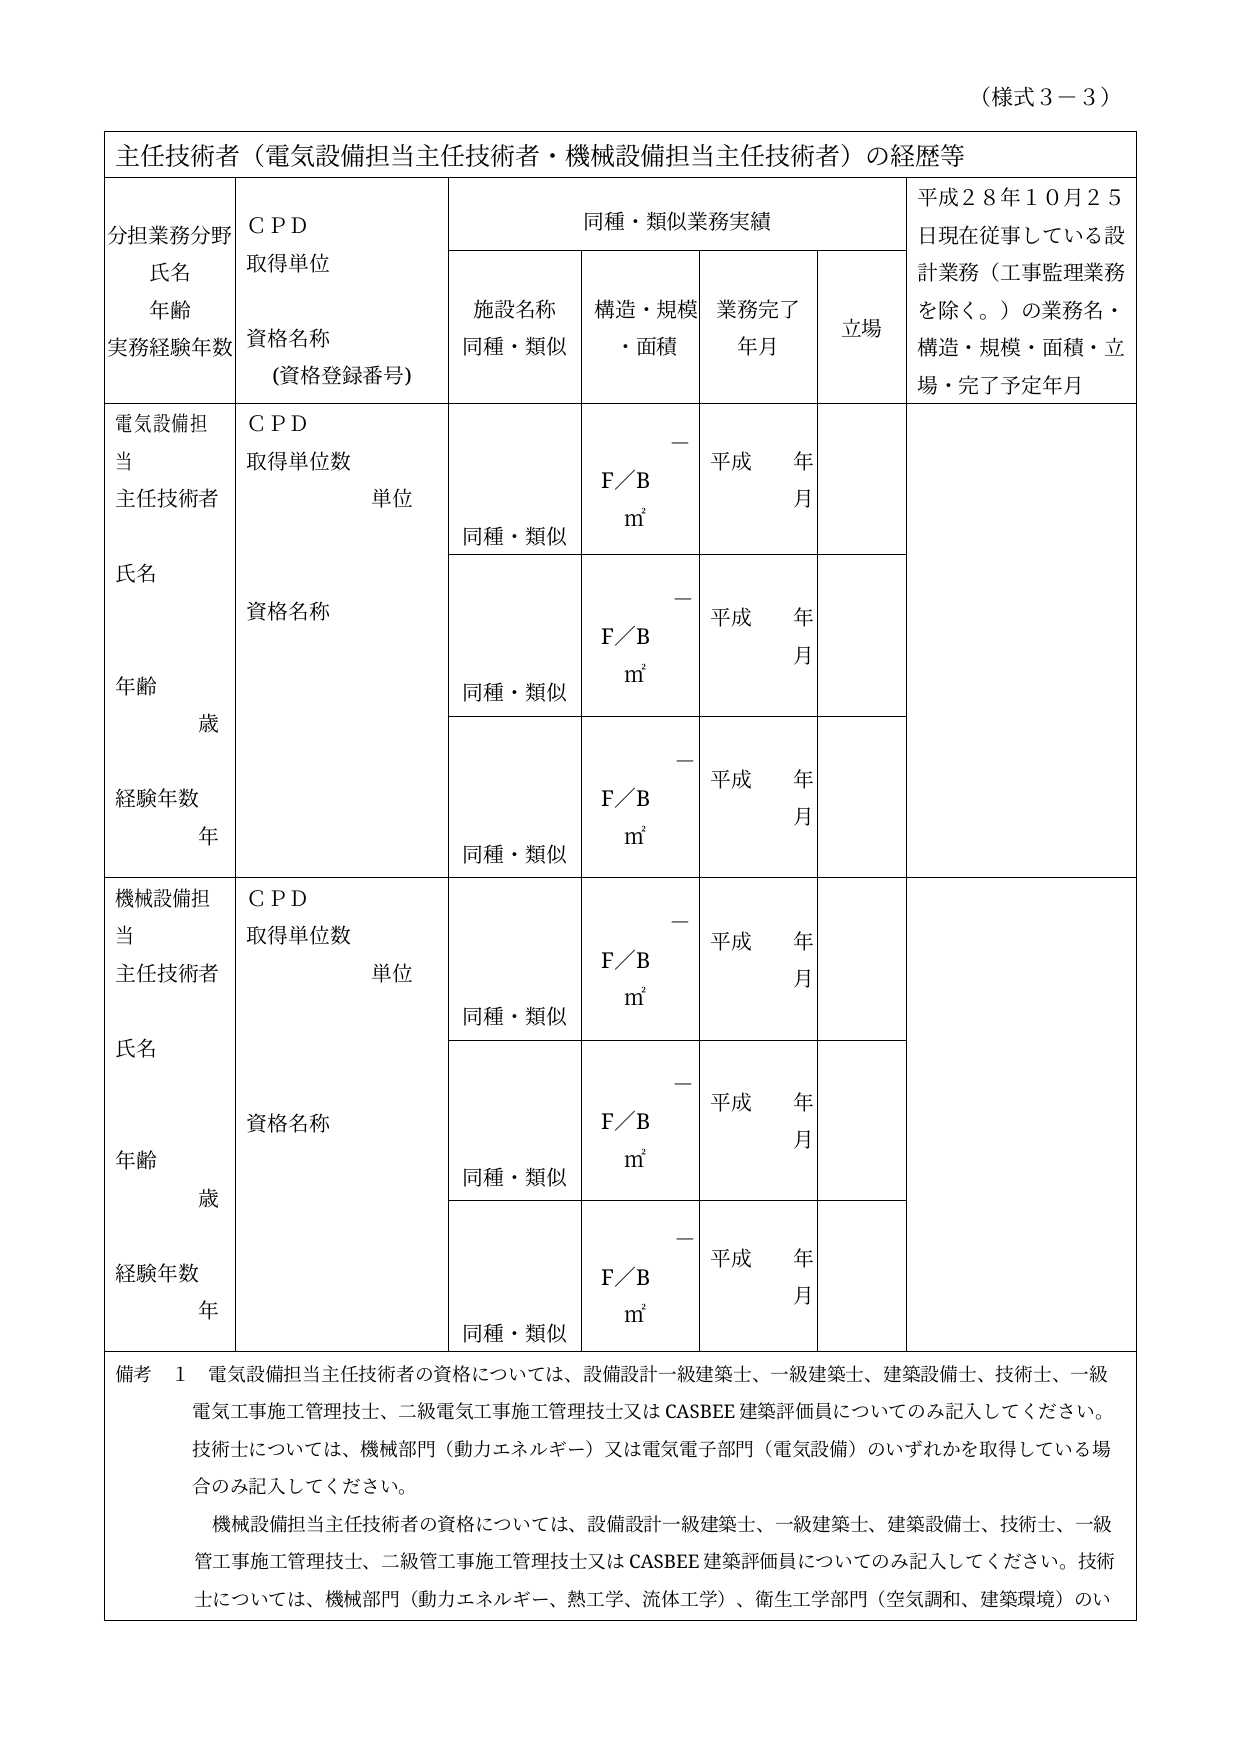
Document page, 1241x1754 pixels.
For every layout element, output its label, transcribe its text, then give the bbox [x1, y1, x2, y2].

table_cell 平成２８年１０月２５日現在従事している設計業務（工事監理業務を除く。）の業務名・構造・規模・面積・立場・完了予定年月 [907, 178, 1136, 403]
table_cell 同種・類似 [449, 1201, 581, 1351]
table_cell ＣＰＤ 取得単位数 単位 資格名称 [236, 404, 448, 877]
table_cell 同種・類似 [449, 1041, 581, 1200]
table_cell 同種・類似 [449, 717, 581, 877]
table_cell ＣＰＤ 取得単位数 単位 資格名称 [236, 878, 448, 1351]
table_cell － F／B ㎡ [582, 1041, 699, 1200]
table_cell － F／B ㎡ [582, 555, 699, 716]
table_cell [907, 404, 1136, 877]
table_cell 分担業務分野 氏名 年齢 実務経験年数 [105, 178, 235, 403]
table_cell 平成 年 月 [700, 1041, 817, 1200]
table_cell 同種・類似 [449, 878, 581, 1039]
table_cell 同種・類似 [449, 404, 581, 554]
table_cell [907, 878, 1136, 1351]
table_cell － F／B ㎡ [582, 404, 699, 554]
table_cell 平成 年 月 [700, 1201, 817, 1351]
text （様式３－３） [358, 77, 1122, 115]
table_cell [818, 404, 906, 554]
table_cell [818, 878, 906, 1039]
table_cell 電気設備担当 主任技術者 氏名 年齢 歳 経験年数 年 [105, 404, 235, 877]
table_cell [818, 1041, 906, 1200]
table_cell [818, 1201, 906, 1351]
table_cell [818, 717, 906, 877]
table_cell 平成 年 月 [700, 878, 817, 1039]
table_cell 立場 [818, 251, 906, 403]
table_cell 平成 年 月 [700, 555, 817, 716]
table_header 主任技術者（電気設備担当主任技術者・機械設備担当主任技術者）の経歴等 [105, 132, 1136, 177]
table_cell [818, 555, 906, 716]
table_cell － F／B ㎡ [582, 1201, 699, 1351]
table_cell － F／B ㎡ [582, 878, 699, 1039]
table_cell 機械設備担当 主任技術者 氏名 年齢 歳 経験年数 年 [105, 878, 235, 1351]
table_cell 平成 年 月 [700, 717, 817, 877]
table_cell 同種・類似 [449, 555, 581, 716]
table_cell 施設名称 同種・類似 [449, 251, 581, 403]
table_cell ＣＰＤ 取得単位 資格名称 (資格登録番号) [236, 178, 448, 403]
table_cell 平成 年 月 [700, 404, 817, 554]
table_cell 業務完了 年月 [700, 251, 817, 403]
table_cell 同種・類似業務実績 [449, 178, 906, 250]
table_cell － F／B ㎡ [582, 717, 699, 877]
table_cell 構造・規模 ・面積 [582, 251, 699, 403]
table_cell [105, 1352, 1136, 1620]
